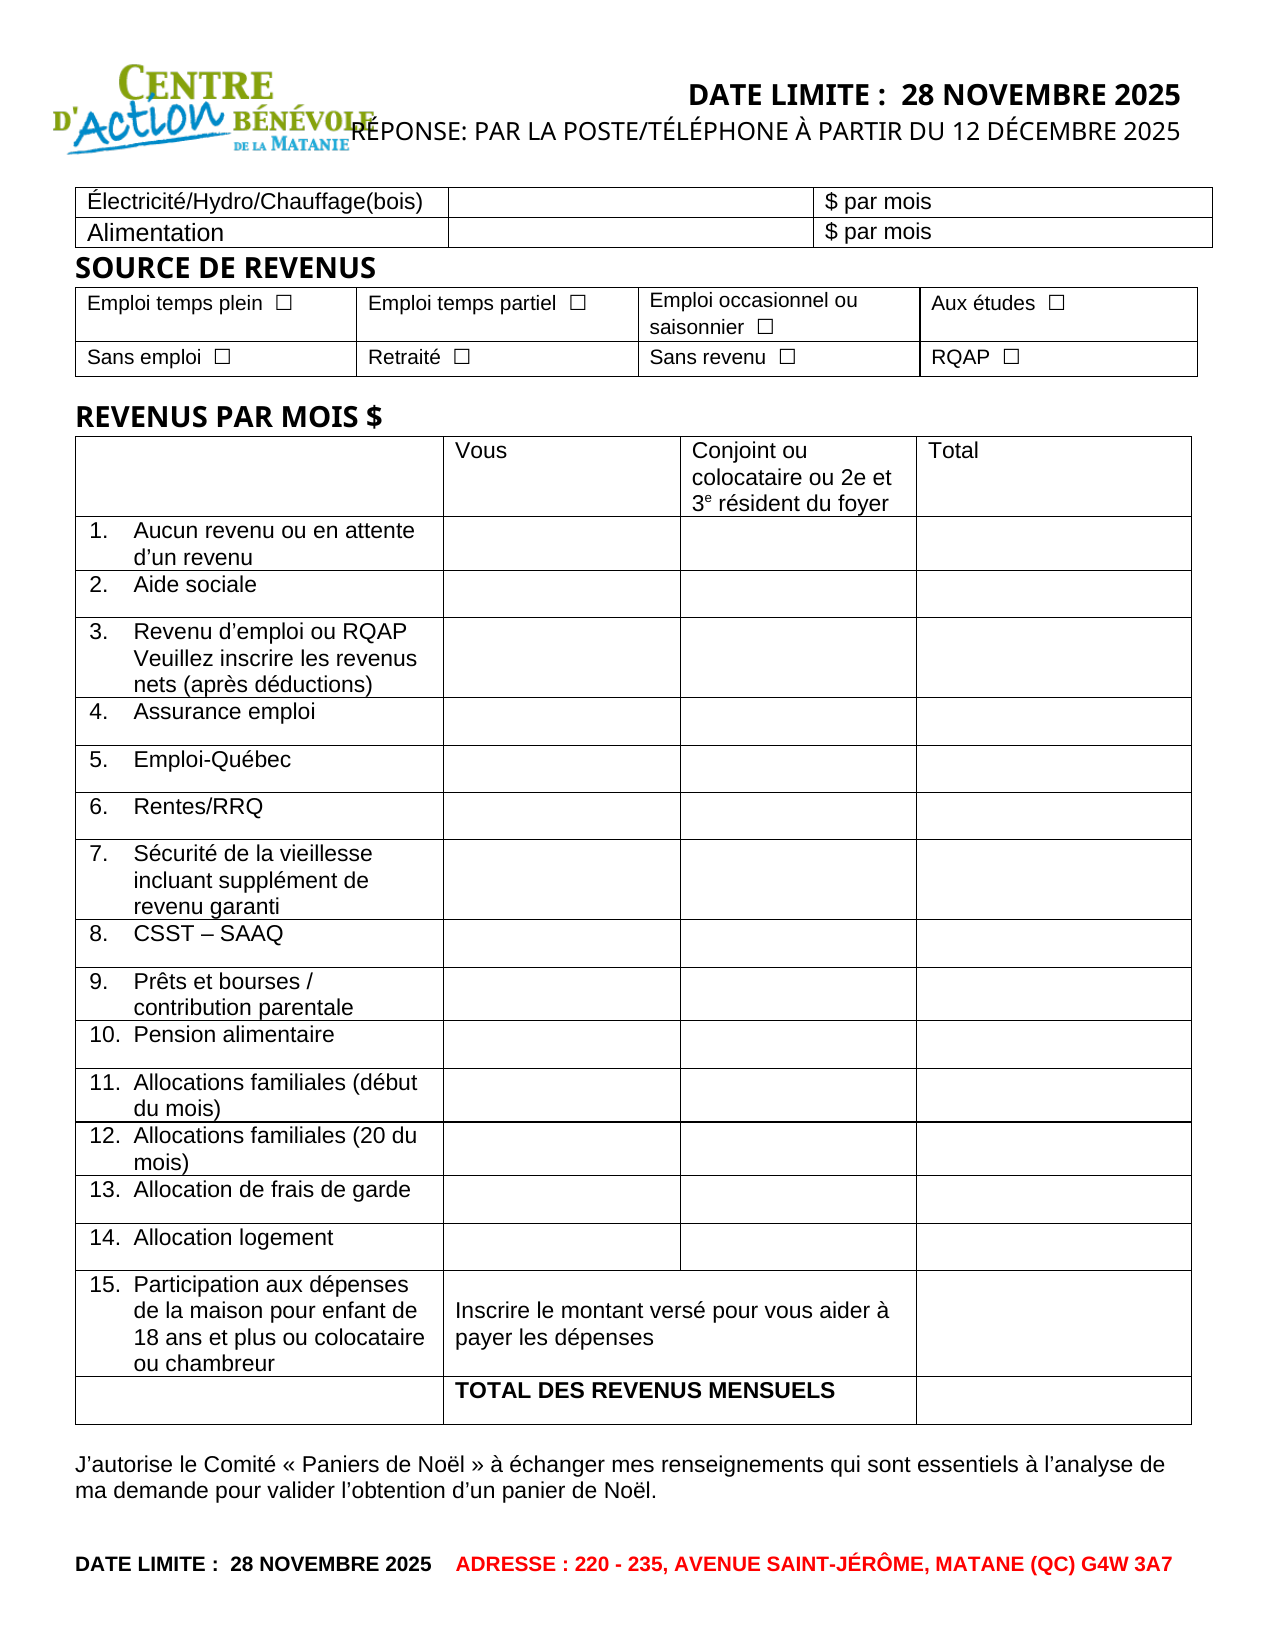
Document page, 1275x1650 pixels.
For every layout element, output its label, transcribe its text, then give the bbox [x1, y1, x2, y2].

table_cell Sécurité de la vieillesse incluant supplément de revenu garanti [76, 840, 443, 919]
table_cell Aucun revenu ou en attente d’un revenu [76, 517, 443, 570]
table_cell [681, 1176, 916, 1222]
table_header Emploi occasionnel ou saisonnier [639, 288, 919, 341]
table_cell Allocation logement [76, 1224, 443, 1270]
table_cell Retraité [357, 342, 638, 376]
table_cell [444, 1176, 680, 1222]
table_cell [444, 698, 680, 744]
table_cell [681, 517, 916, 570]
table_cell [917, 1176, 1191, 1222]
table_cell [444, 1069, 680, 1121]
table_cell Assurance emploi [76, 698, 443, 744]
table_cell [917, 1069, 1191, 1121]
table_cell [444, 571, 680, 617]
text SOURCE DE REVENUS [75, 248, 1181, 287]
table_cell [917, 571, 1191, 617]
table_cell [681, 920, 916, 967]
table_header Vous [444, 437, 680, 516]
table_cell [917, 746, 1191, 792]
table_cell Alimentation [76, 218, 448, 247]
table_cell [681, 840, 916, 919]
table_header [76, 437, 443, 516]
table_header Emploi temps plein [76, 288, 356, 341]
table_cell [681, 571, 916, 617]
table_cell [681, 1224, 916, 1270]
table_cell Emploi-Québec [76, 746, 443, 792]
table_cell [917, 920, 1191, 967]
table_cell Rentes/RRQ [76, 793, 443, 839]
table_cell [681, 793, 916, 839]
text J’autorise le Comité « Paniers de Noël » à échanger mes renseignements qui sont essentiels à l’analyse de ma demande pour valider l’obtention d’un panier de Noël. [75, 1451, 1181, 1503]
table_cell [449, 188, 813, 217]
table_cell [681, 1069, 916, 1121]
table_cell [917, 793, 1191, 839]
table_header Aux études [921, 288, 1197, 341]
table_cell Prêts et bourses / contribution parentale [76, 968, 443, 1020]
table_cell [76, 1377, 443, 1423]
table_cell Sans emploi [76, 342, 356, 376]
table_cell Participation aux dépenses de la maison pour enfant de 18 ans et plus ou colocataire ou chambreur [76, 1271, 443, 1376]
table_cell Allocations familiales (début du mois) [76, 1069, 443, 1121]
table_cell [681, 968, 916, 1020]
table_cell Allocations familiales (20 du mois) [76, 1123, 443, 1175]
table_cell [681, 618, 916, 697]
table_cell Inscrire le montant versé pour vous aider à payer les dépenses [444, 1271, 916, 1376]
table_cell [917, 968, 1191, 1020]
table_cell TOTAL DES REVENUS MENSUELS [444, 1377, 916, 1423]
table_cell [444, 1021, 680, 1068]
table_cell Aide sociale [76, 571, 443, 617]
table_cell [681, 746, 916, 792]
table_cell Pension alimentaire [76, 1021, 443, 1068]
table_cell [449, 218, 813, 247]
table_cell RQAP [921, 342, 1197, 376]
table_cell [681, 698, 916, 744]
table_cell [917, 1123, 1191, 1175]
table_cell $ par mois [814, 218, 1212, 247]
table_cell [917, 1224, 1191, 1270]
table_cell [917, 1271, 1191, 1376]
table_header Emploi temps partiel [357, 288, 638, 341]
table_cell $ par mois [814, 188, 1212, 217]
table_cell [681, 1123, 916, 1175]
table_cell Allocation de frais de garde [76, 1176, 443, 1222]
table_cell [917, 1021, 1191, 1068]
table_cell [917, 698, 1191, 744]
table_cell [444, 746, 680, 792]
text REVENUS PAR MOIS $ [75, 396, 1181, 436]
table_cell [444, 840, 680, 919]
table_cell CSST – SAAQ [76, 920, 443, 967]
table_cell [917, 840, 1191, 919]
picture [6, 15, 421, 204]
table_header Conjoint ou colocataire ou 2e et 3e résident du foyer [681, 437, 916, 516]
table_cell [917, 517, 1191, 570]
table_cell [444, 618, 680, 697]
table_cell Électricité/Hydro/Chauffage(bois) [76, 188, 448, 217]
table_cell [444, 793, 680, 839]
table_cell [444, 1224, 680, 1270]
table_cell [917, 1377, 1191, 1423]
table_cell [444, 920, 680, 967]
table_header Total [917, 437, 1191, 516]
table_cell [444, 517, 680, 570]
table_cell [444, 968, 680, 1020]
table_cell [917, 618, 1191, 697]
table_cell Sans revenu [639, 342, 919, 376]
table_cell [444, 1123, 680, 1175]
table_cell [681, 1021, 916, 1068]
table_cell Revenu d’emploi ou RQAP Veuillez inscrire les revenus nets (après déductions) [76, 618, 443, 697]
